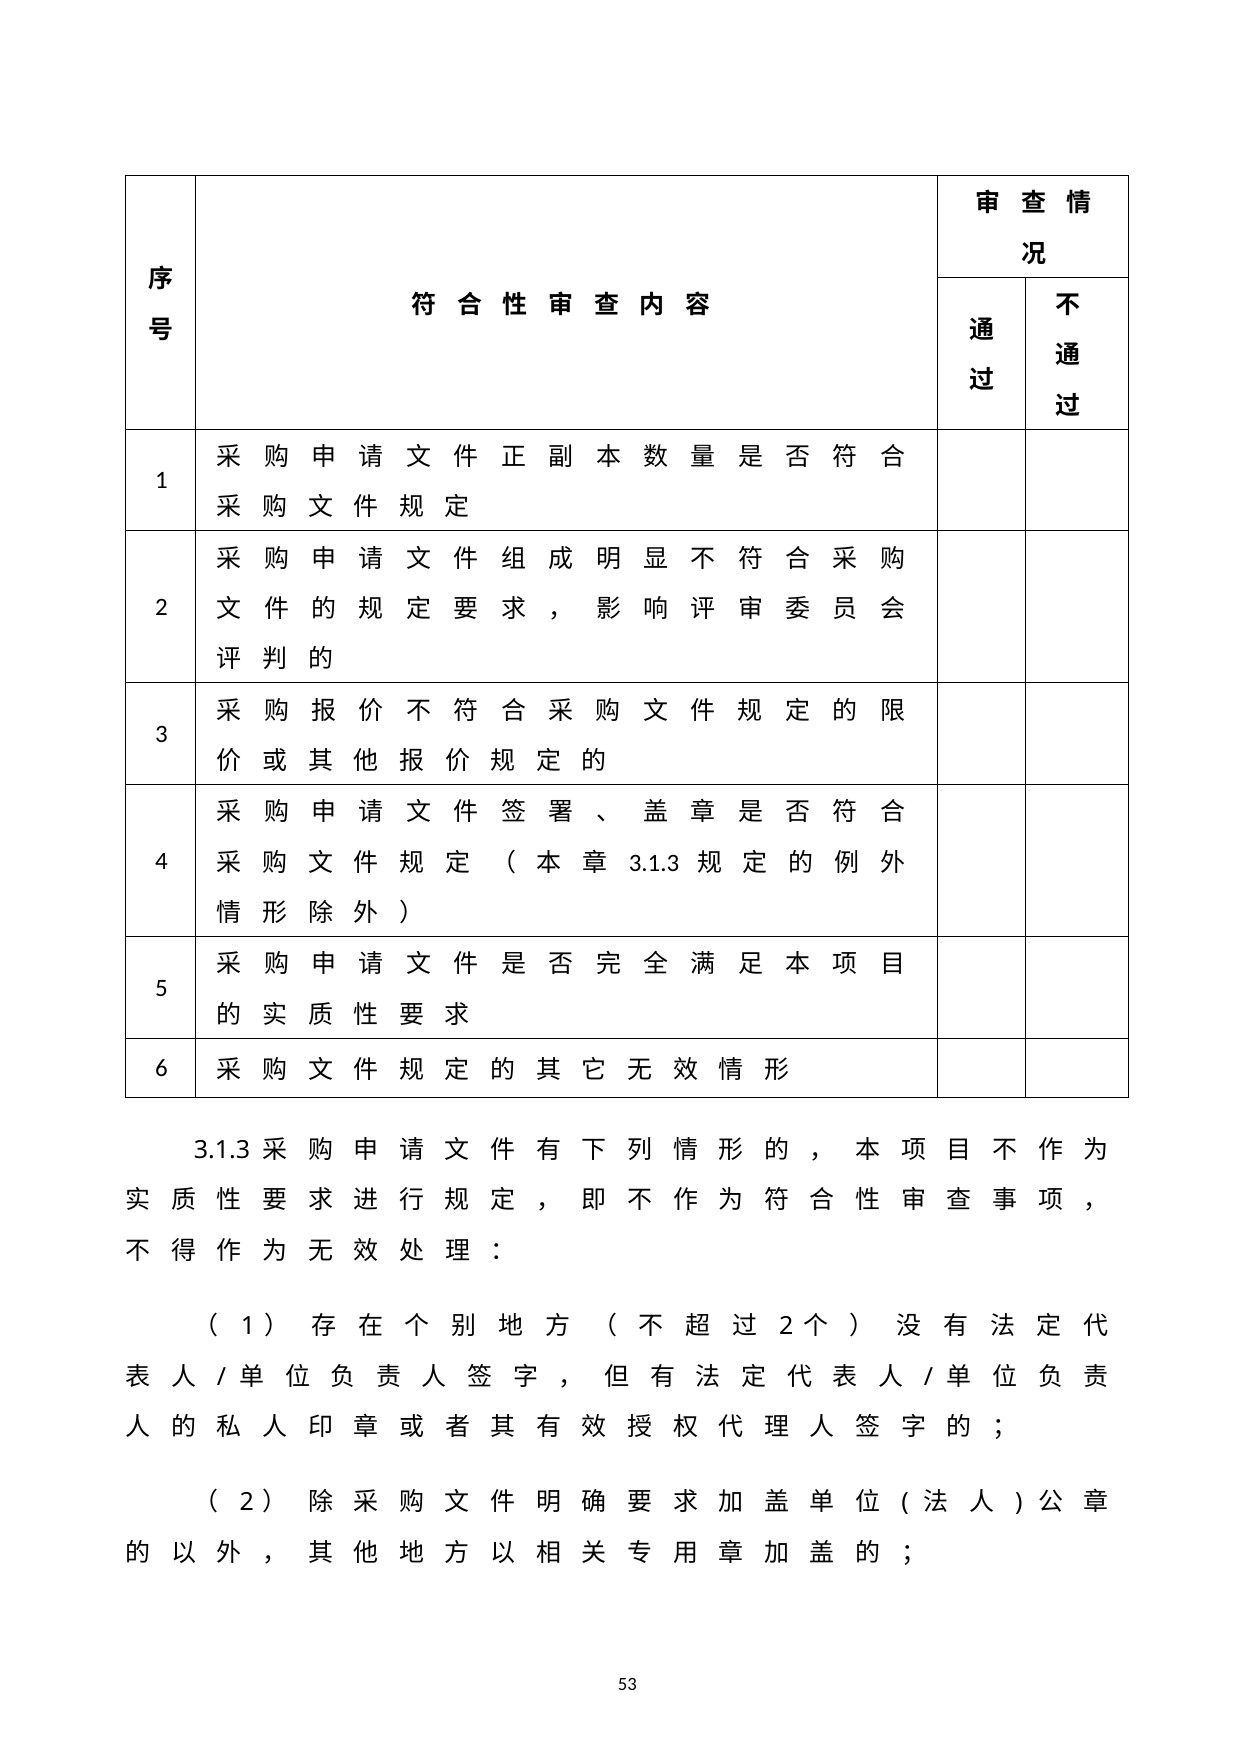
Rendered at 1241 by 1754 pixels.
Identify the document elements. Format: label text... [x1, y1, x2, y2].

table_cell 采购申请文件是否完全满足本项目的实质性要求 [196, 937, 937, 1037]
table_cell 4 [126, 785, 195, 936]
table_cell 采购文件规定的其它无效情形 [196, 1039, 937, 1097]
table_cell [938, 785, 1025, 936]
table_cell [938, 683, 1025, 784]
table_cell [938, 430, 1025, 530]
table_cell [938, 531, 1025, 682]
table_cell 5 [126, 937, 195, 1037]
table_cell [1026, 937, 1128, 1037]
table_cell [1026, 683, 1128, 784]
text （2）除采购文件明确要求加盖单位(法人)公章的以外，其他地方以相关专用章加盖的； [125, 1475, 1129, 1575]
text （1）存在个别地方（不超过2个）没有法定代表人/单位负责人签字，但有法定代表人/单位负责人的私人印章或者其有效授权代理人签字的； [125, 1299, 1129, 1450]
table_cell 采购报价不符合采购文件规定的限价或其他报价规定的 [196, 683, 937, 784]
table_cell 不通过 [1026, 278, 1128, 428]
table_cell 通过 [938, 278, 1025, 428]
table_cell [1026, 531, 1128, 682]
table_cell 1 [126, 430, 195, 530]
table_cell [938, 937, 1025, 1037]
table_cell 采购申请文件签署、盖章是否符合采购文件规定（本章3.1.3规定的例外情形除外） [196, 785, 937, 936]
table_cell [938, 1039, 1025, 1097]
table_cell [1026, 785, 1128, 936]
text 3.1.3采购申请文件有下列情形的，本项目不作为实质性要求进行规定，即不作为符合性审查事项，不得作为无效处理： [125, 1123, 1129, 1274]
table_cell 采购申请文件正副本数量是否符合采购文件规定 [196, 430, 937, 530]
table_header 序号 [126, 176, 195, 428]
table_cell 6 [126, 1039, 195, 1097]
table_cell 3 [126, 683, 195, 784]
table_header 符合性审查内容 [196, 176, 937, 428]
table_cell [1026, 430, 1128, 530]
table_cell [1026, 1039, 1128, 1097]
table_header 审查情况 [938, 176, 1128, 277]
table_cell 采购申请文件组成明显不符合采购文件的规定要求，影响评审委员会评判的 [196, 531, 937, 682]
table_cell 2 [126, 531, 195, 682]
